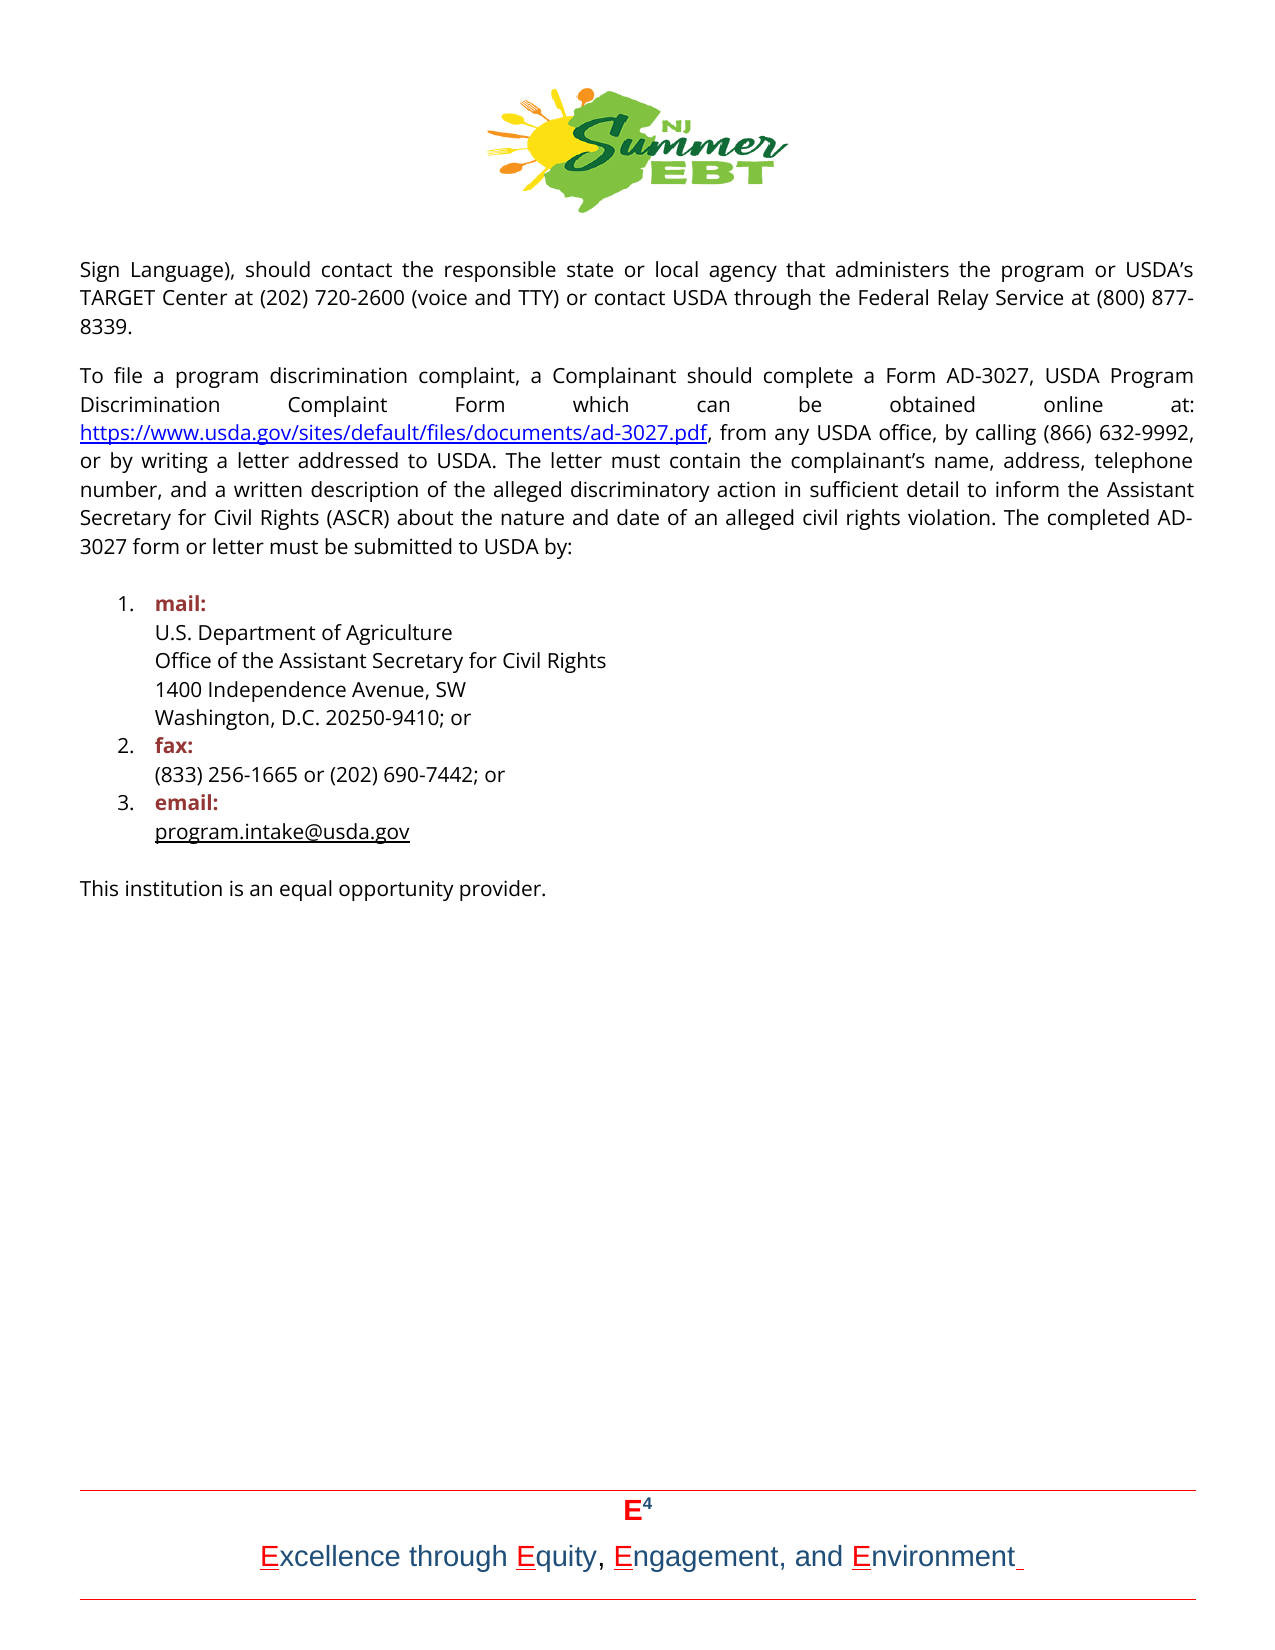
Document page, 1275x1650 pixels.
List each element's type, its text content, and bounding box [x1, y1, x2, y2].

list mail: U.S. Department of Agriculture Office of the Assistant Secretary for Civil Rights 1400 Independence Avenue, SW Washington, D.C. 20250-9410; or [117, 589, 1196, 732]
text This institution is an equal opportunity provider. [79, 874, 1196, 903]
list fax: (833) 256-1665 or (202) 690-7442; or [117, 732, 1196, 788]
picture [481, 75, 794, 227]
text To file a program discrimination complaint, a Complainant should complete a Form AD-3027, USDA Program Discrimination Complaint Form which can be obtained online at: https://www.usda.gov/sites/default/files/documents/ad-3027.pdf, from any USDA office, by calling (866) 632-9992, or by writing a letter addressed to USDA. The letter must contain the complainant’s name, address, telephone number, and a written description of the alleged discriminatory action in sufficient detail to inform the Assistant Secretary for Civil Rights (ASCR) about the nature and date of an alleged civil rights violation. The completed AD-3027 form or letter must be submitted to USDA by: [79, 361, 1196, 560]
list email: program.intake@usda.gov [117, 788, 1196, 845]
